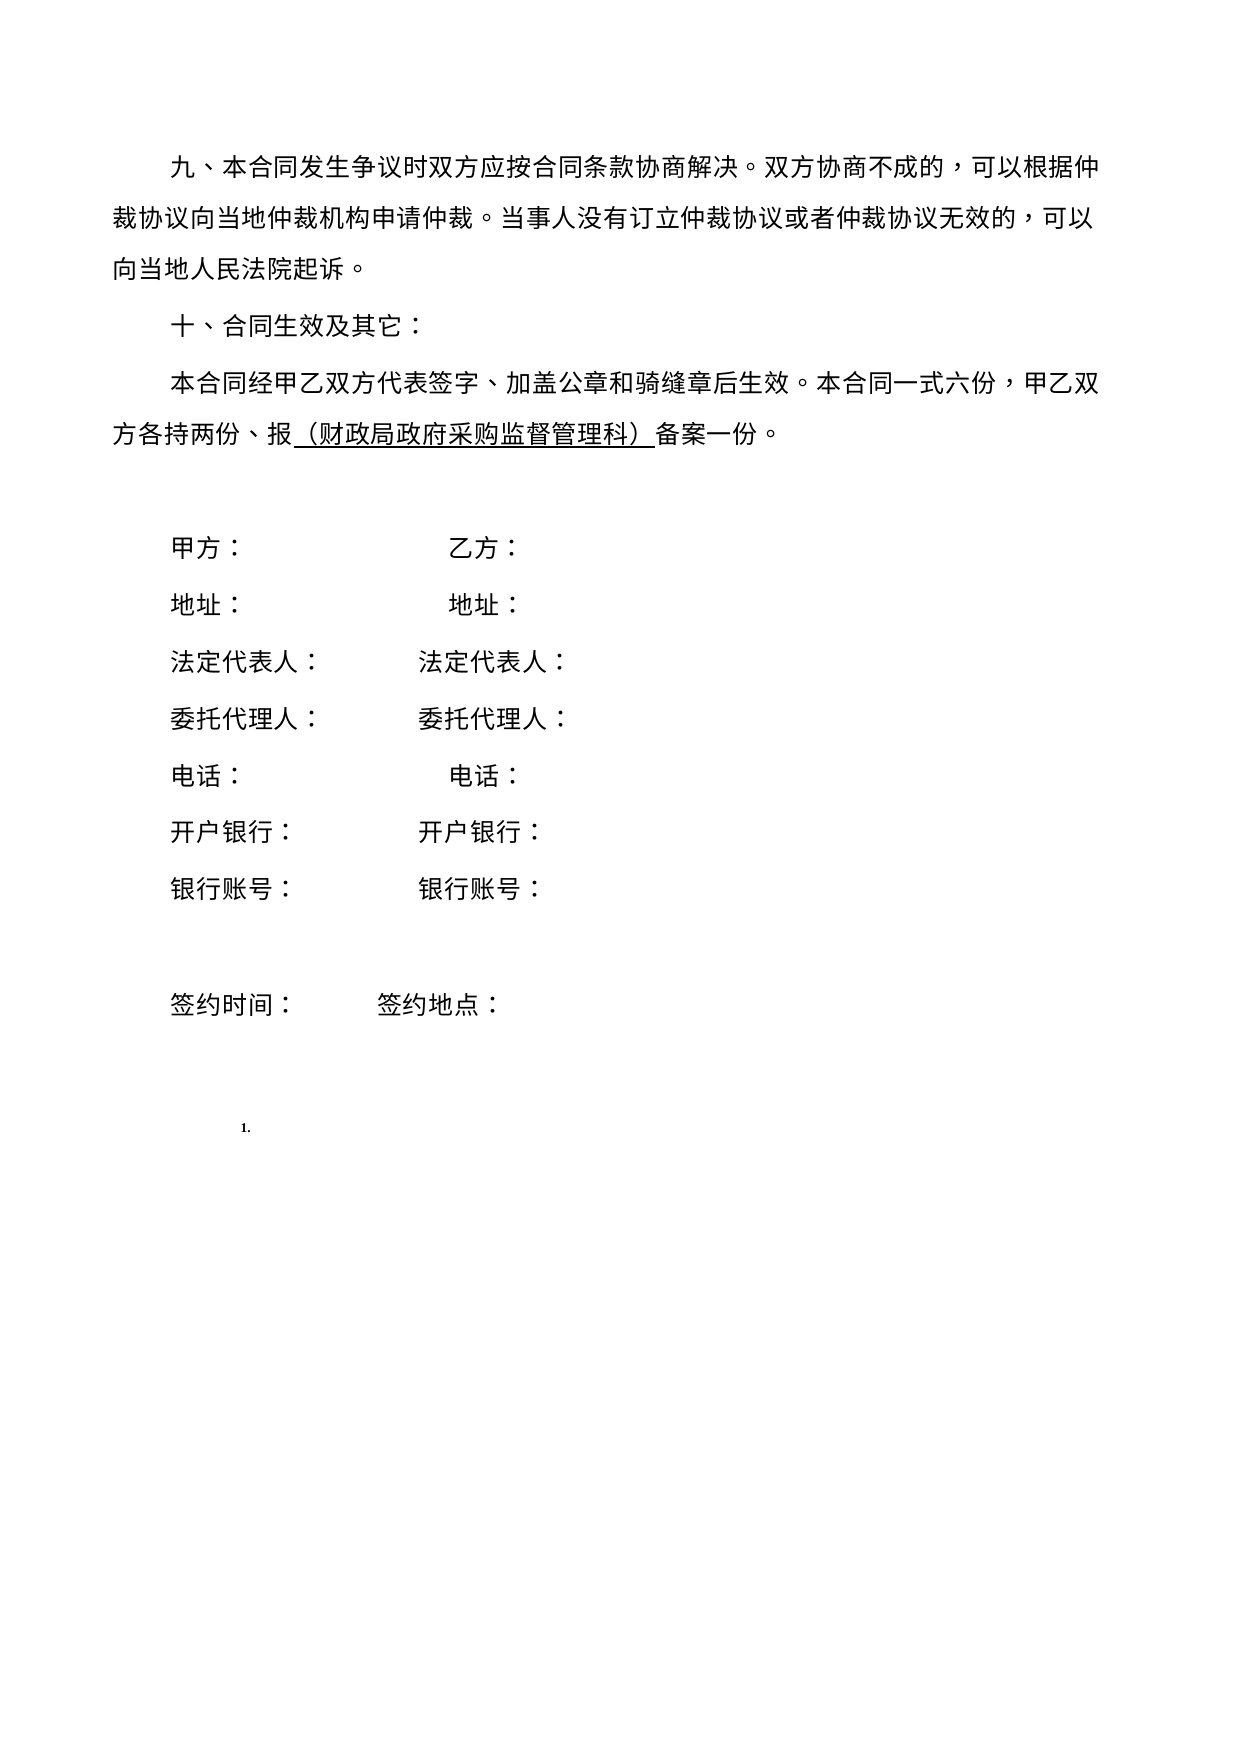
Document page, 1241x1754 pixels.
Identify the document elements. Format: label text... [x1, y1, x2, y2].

text 开户银行： 开户银行： [112, 815, 1119, 849]
text 九、本合同发生争议时双方应按合同条款协商解决。双方协商不成的，可以根据仲裁协议向当地仲裁机构申请仲裁。当事人没有订立仲裁协议或者仲裁协议无效的，可以向当地人民法院起诉。 [112, 150, 1119, 286]
text 地址： 地址： [112, 587, 1119, 622]
text 本合同经甲乙双方代表签字、加盖公章和骑缝章后生效。本合同一式六份，甲乙双方各持两份、报（财政局政府采购监督管理科）备案一份。 [112, 366, 1119, 451]
text 电话： 电话： [112, 758, 1119, 792]
text 银行账号： 银行账号： [112, 872, 1119, 906]
text 委托代理人： 委托代理人： [112, 701, 1119, 735]
text 十、合同生效及其它： [112, 309, 1119, 343]
text 签约时间： 签约地点： [112, 986, 1119, 1022]
text 法定代表人： 法定代表人： [112, 644, 1119, 678]
text 甲方： 乙方： [112, 531, 1119, 565]
